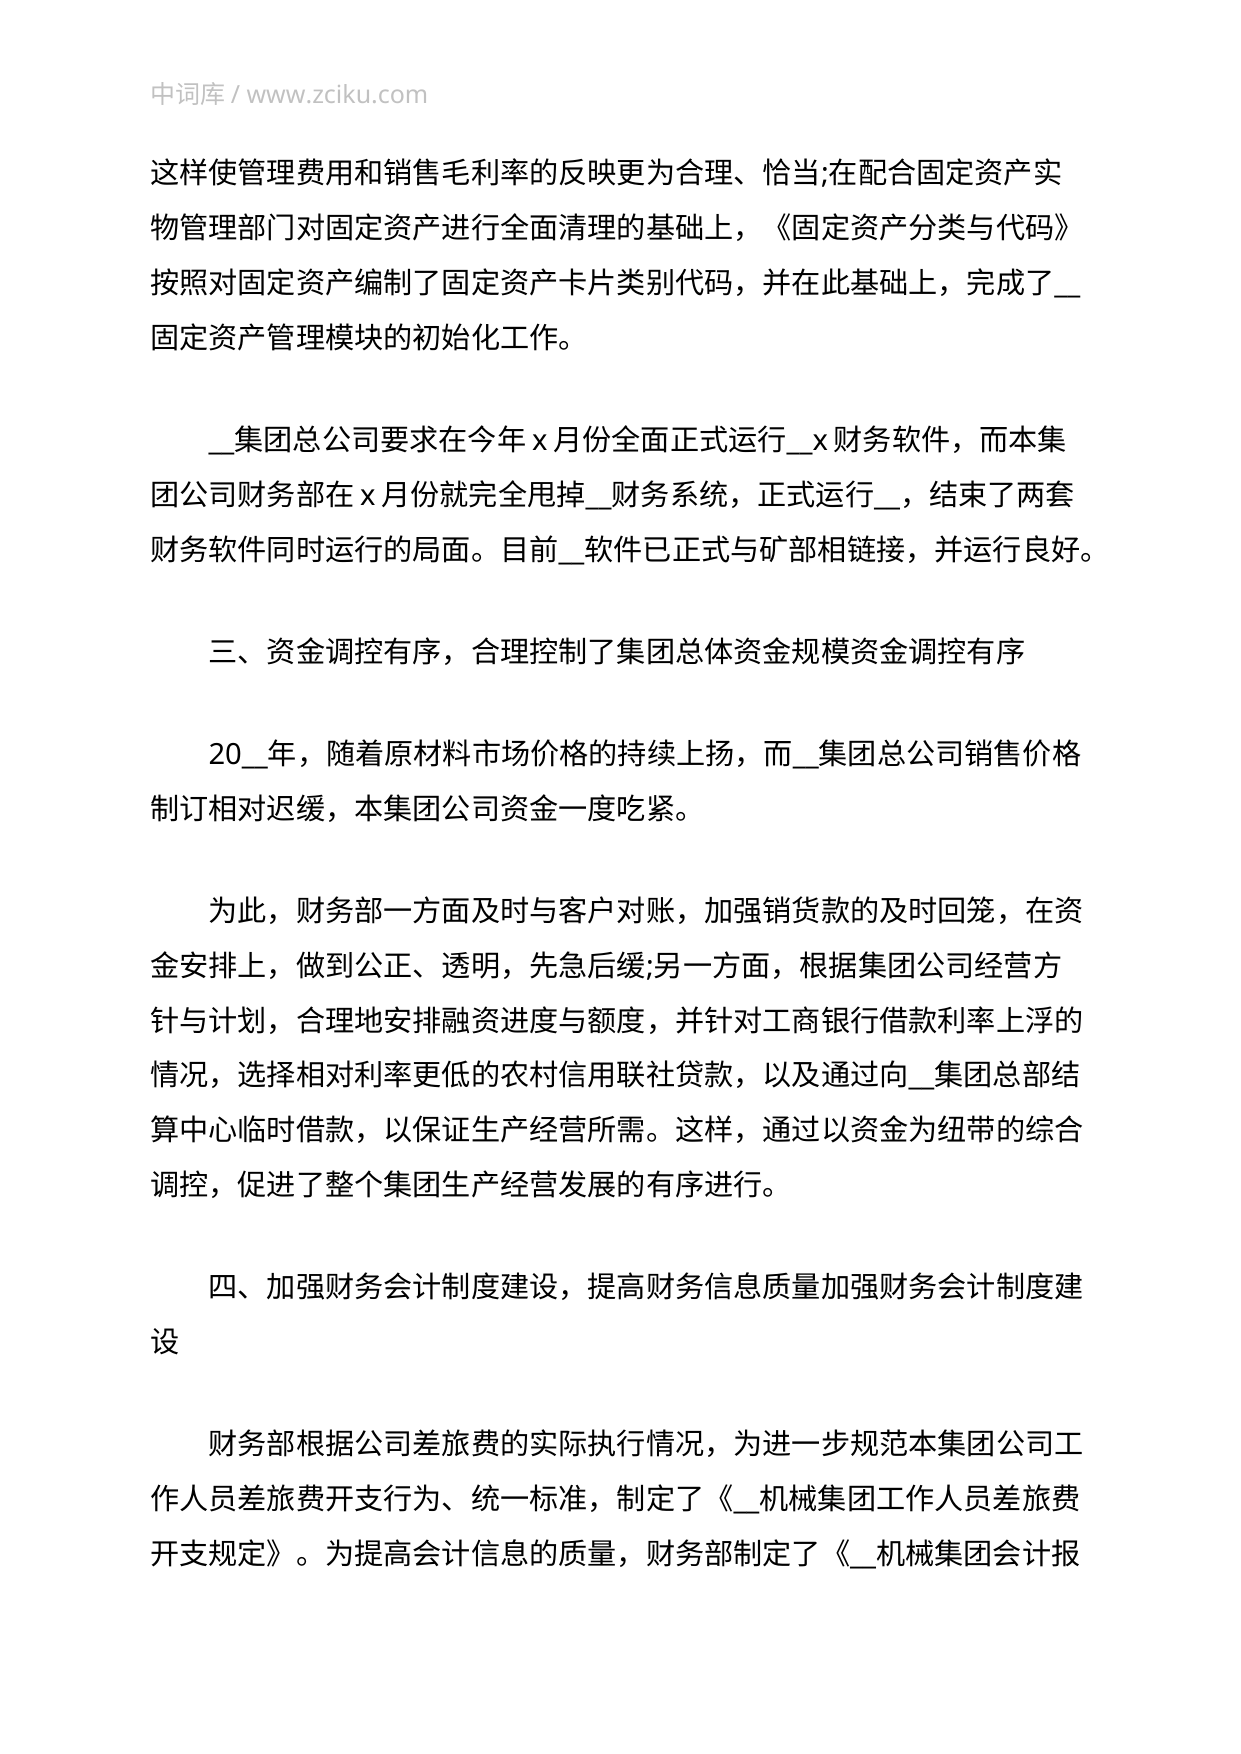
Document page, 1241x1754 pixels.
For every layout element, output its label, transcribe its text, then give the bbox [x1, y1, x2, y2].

text 三、资金调控有序，合理控制了集团总体资金规模资金调控有序 [150, 629, 1090, 671]
text 20__年，随着原材料市场价格的持续上扬，而__集团总公司销售价格制订相对迟缓，本集团公司资金一度吃紧。 [150, 730, 1090, 828]
text 为此，财务部一方面及时与客户对账，加强销货款的及时回笼，在资金安排上，做到公正、透明，先急后缓;另一方面，根据集团公司经营方针与计划，合理地安排融资进度与额度，并针对工商银行借款利率上浮的情况，选择相对利率更低的农村信用联社贷款，以及通过向__集团总部结算中心临时借款，以保证生产经营所需。这样，通过以资金为纽带的综合调控，促进了整个集团生产经营发展的有序进行。 [150, 887, 1090, 1204]
text 四、加强财务会计制度建设，提高财务信息质量加强财务会计制度建设 [150, 1264, 1090, 1361]
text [150, 150, 1090, 357]
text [150, 1420, 1090, 1573]
text __集团总公司要求在今年x月份全面正式运行__x财务软件，而本集团公司财务部在x月份就完全甩掉__财务系统，正式运行__，结束了两套财务软件同时运行的局面。目前__软件已正式与矿部相链接，并运行良好。 [150, 417, 1090, 569]
